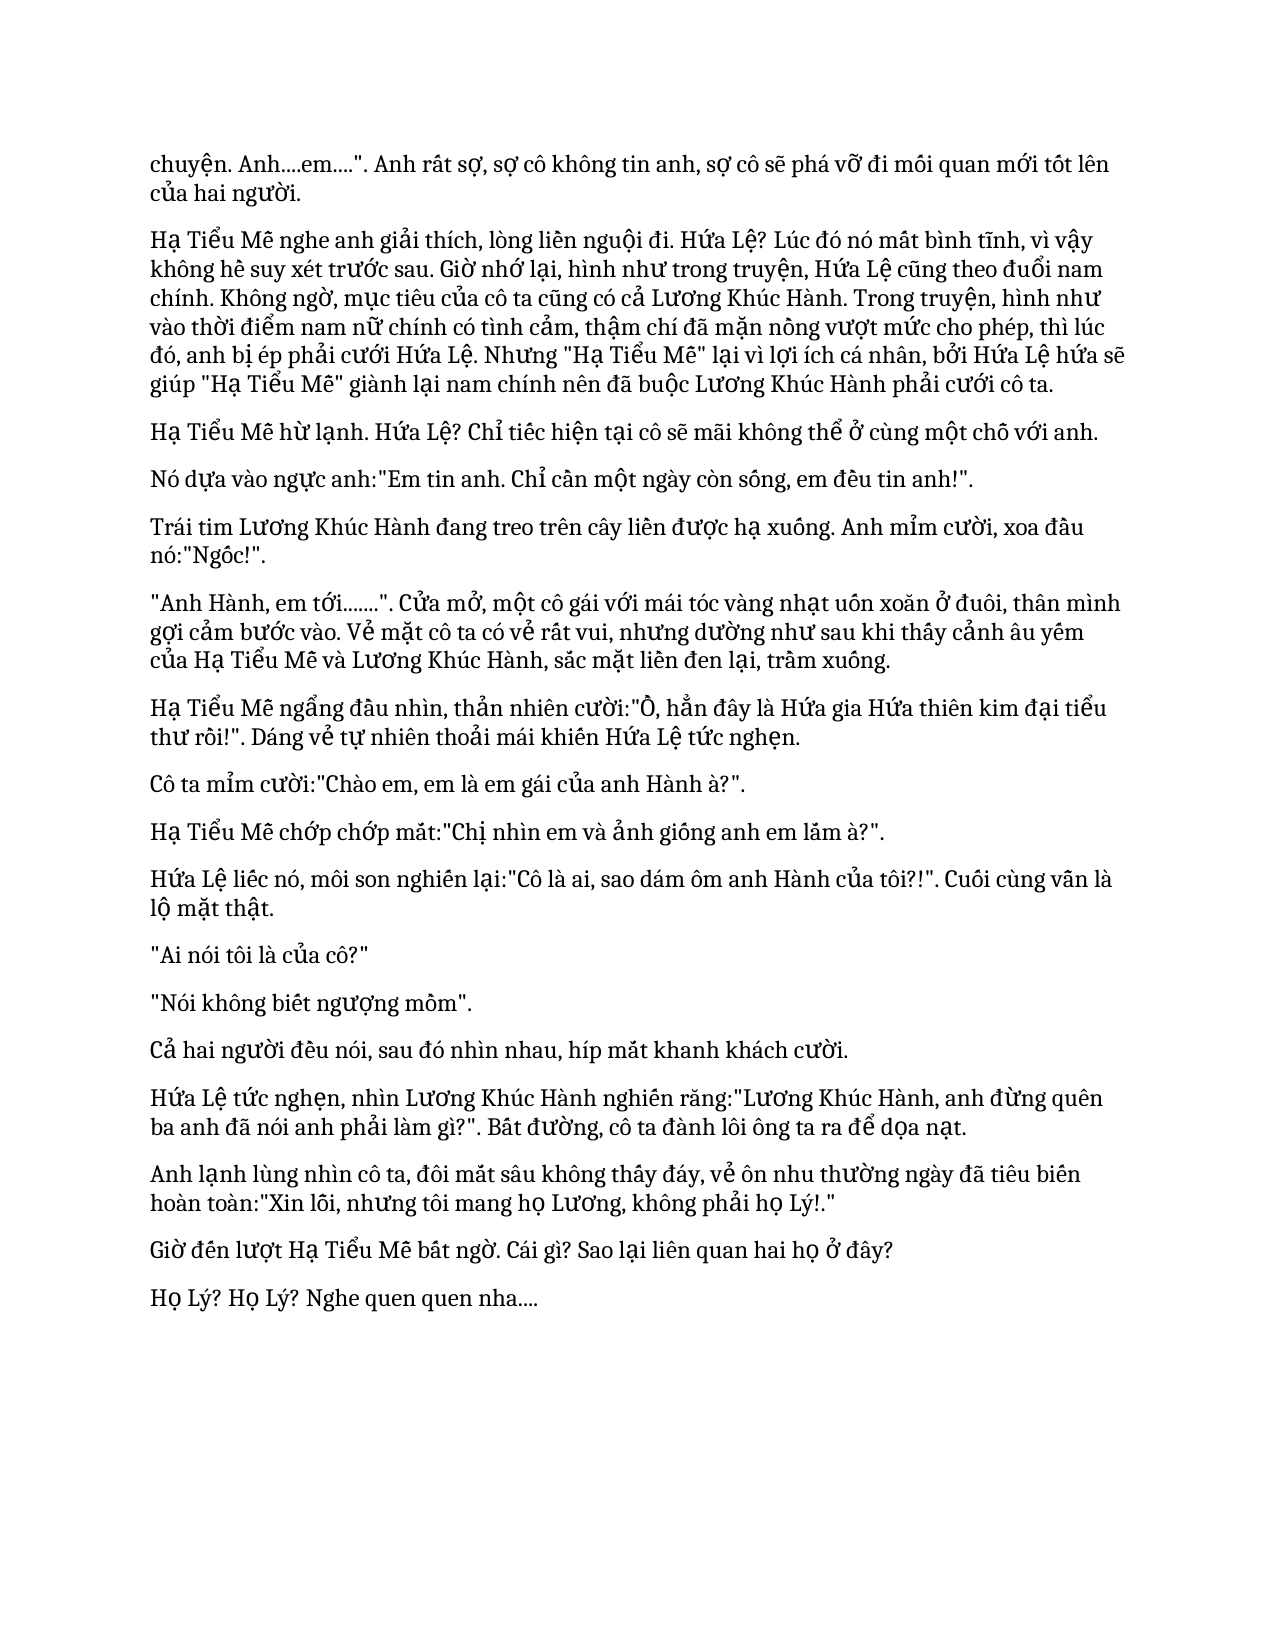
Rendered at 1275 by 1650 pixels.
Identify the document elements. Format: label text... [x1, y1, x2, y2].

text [150, 150, 1125, 207]
text "Ai nói tôi là của cô?" [150, 941, 1125, 970]
text Trái tim Lương Khúc Hành đang treo trên cây liền được hạ xuống. Anh mỉm cười, xoa đầu nó:"Ngốc!". [150, 512, 1125, 570]
text Cả hai người đều nói, sau đó nhìn nhau, híp mắt khanh khách cười. [150, 1036, 1125, 1065]
text Hạ Tiểu Mễ hừ lạnh. Hứa Lệ? Chỉ tiếc hiện tại cô sẽ mãi không thể ở cùng một chỗ với anh. [150, 417, 1125, 446]
text Nó dựa vào ngực anh:"Em tin anh. Chỉ cần một ngày còn sống, em đều tin anh!". [150, 465, 1125, 494]
text "Anh Hành, em tới.......". Cửa mở, một cô gái với mái tóc vàng nhạt uốn xoăn ở đuôi, thân mình gợi cảm bước vào. Vẻ mặt cô ta có vẻ rất vui, nhưng dường như sau khi thấy cảnh âu yếm của Hạ Tiểu Mễ và Lương Khúc Hành, sắc mặt liền đen lại, trầm xuống. [150, 589, 1125, 675]
text "Nói không biết ngượng mồm". [150, 989, 1125, 1017]
text Hứa Lệ tức nghẹn, nhìn Lương Khúc Hành nghiến răng:"Lương Khúc Hành, anh đừng quên ba anh đã nói anh phải làm gì?". Bất đường, cô ta đành lôi ông ta ra để dọa nạt. [150, 1084, 1125, 1141]
text Giờ đến lượt Hạ Tiểu Mễ bất ngờ. Cái gì? Sao lại liên quan hai họ ở đây? [150, 1236, 1125, 1265]
text Hứa Lệ liếc nó, môi son nghiến lại:"Cô là ai, sao dám ôm anh Hành của tôi?!". Cuối cùng vẫn là lộ mặt thật. [150, 865, 1125, 922]
text Hạ Tiểu Mễ chớp chớp mắt:"Chị nhìn em và ảnh giống anh em lắm à?". [150, 817, 1125, 846]
text Hạ Tiểu Mễ nghe anh giải thích, lòng liền nguội đi. Hứa Lệ? Lúc đó nó mất bình tĩnh, vì vậy không hề suy xét trước sau. Giờ nhớ lại, hình như trong truyện, Hứa Lệ cũng theo đuổi nam chính. Không ngờ, mục tiêu của cô ta cũng có cả Lương Khúc Hành. Trong truyện, hình như vào thời điểm nam nữ chính có tình cảm, thậm chí đã mặn nồng vượt mức cho phép, thì lúc đó, anh bị ép phải cưới Hứa Lệ. Nhưng "Hạ Tiểu Mễ" lại vì lợi ích cá nhân, bởi Hứa Lệ hứa sẽ giúp "Hạ Tiểu Mễ" giành lại nam chính nên đã buộc Lương Khúc Hành phải cưới cô ta. [150, 226, 1125, 399]
text Cô ta mỉm cười:"Chào em, em là em gái của anh Hành à?". [150, 770, 1125, 799]
text Họ Lý? Họ Lý? Nghe quen quen nha.... [150, 1284, 1125, 1370]
text Anh lạnh lùng nhìn cô ta, đôi mắt sâu không thấy đáy, vẻ ôn nhu thường ngày đã tiêu biến hoàn toàn:"Xin lỗi, nhưng tôi mang họ Lương, không phải họ Lý!." [150, 1160, 1125, 1217]
text Hạ Tiểu Mễ ngẩng đầu nhìn, thản nhiên cười:"Ồ, hẳn đây là Hứa gia Hứa thiên kim đại tiểu thư rồi!". Dáng vẻ tự nhiên thoải mái khiến Hứa Lệ tức nghẹn. [150, 694, 1125, 751]
